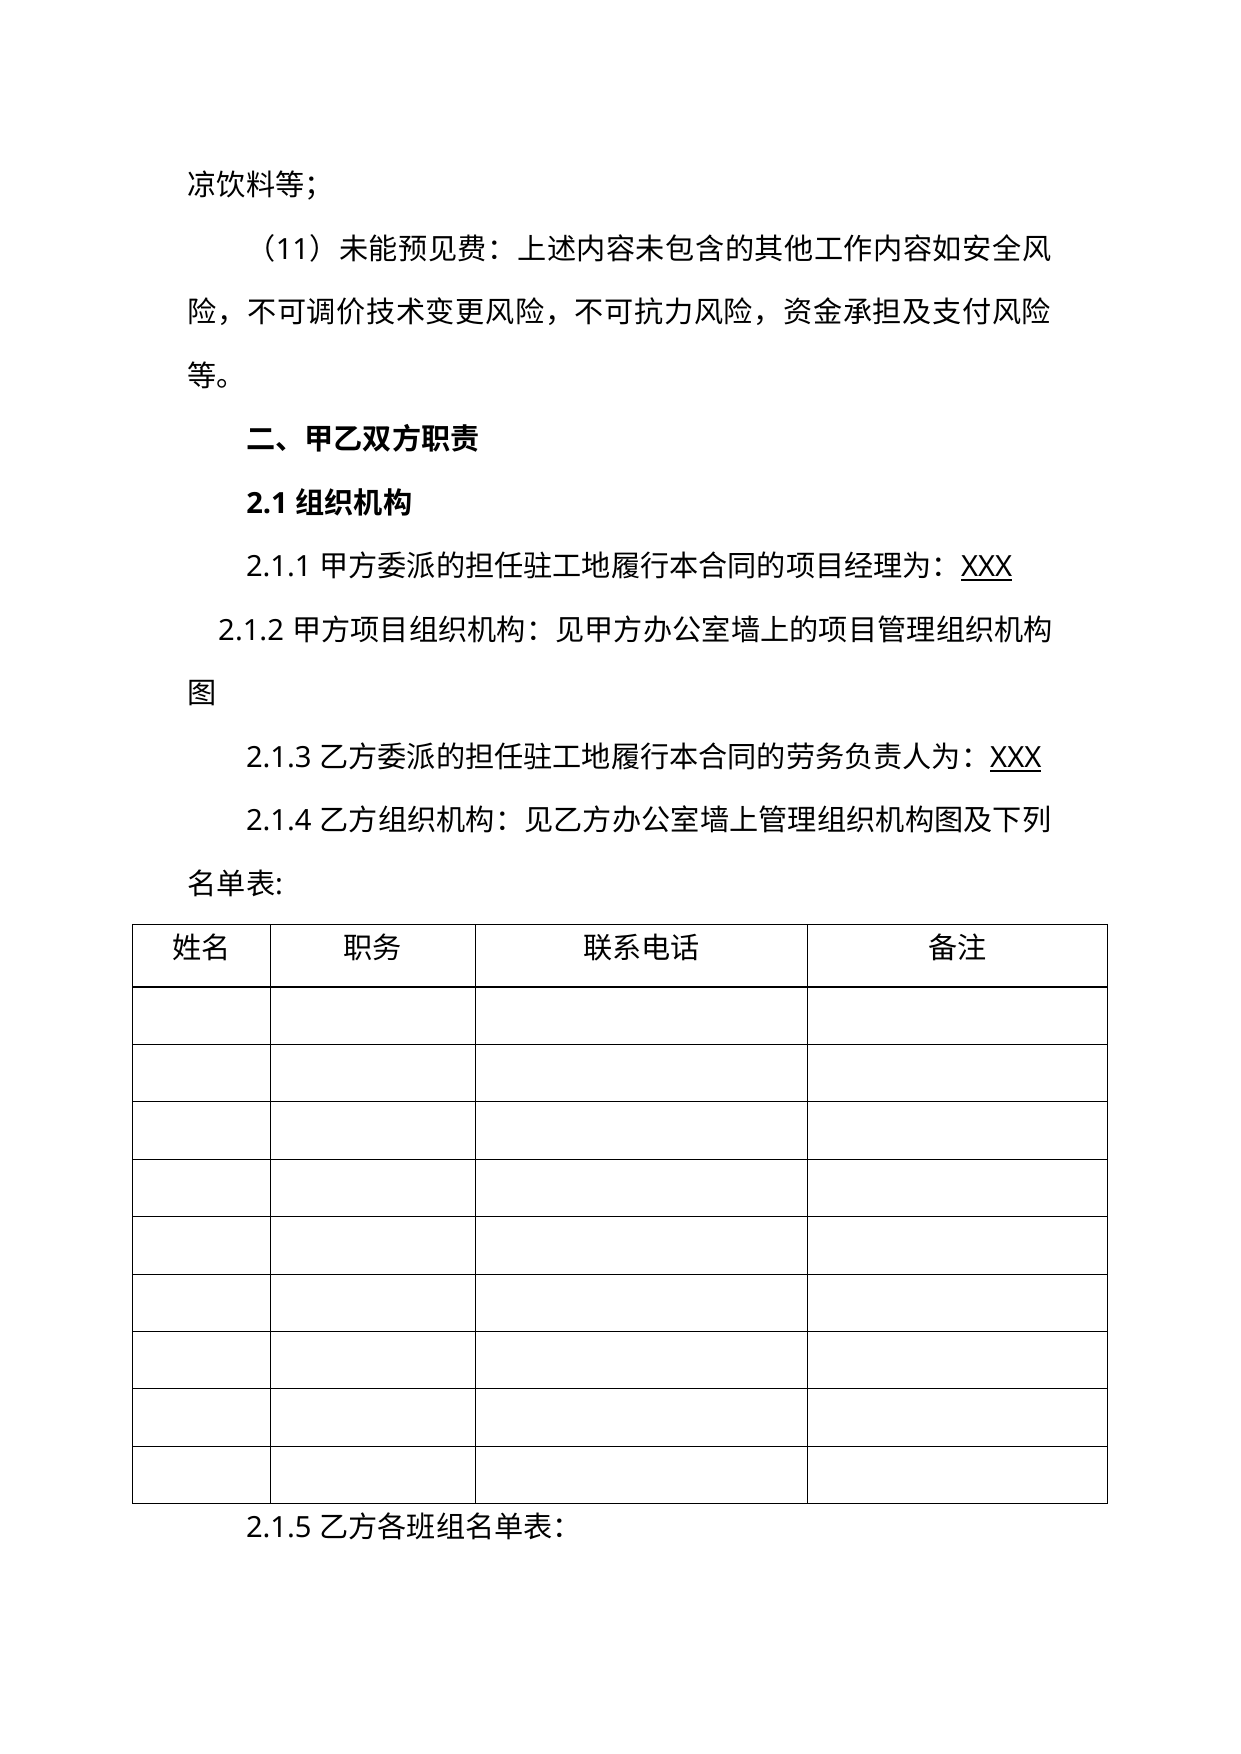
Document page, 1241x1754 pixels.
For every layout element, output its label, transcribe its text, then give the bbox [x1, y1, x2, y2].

table_header 备注 [808, 925, 1107, 986]
table_cell [808, 1160, 1107, 1216]
table_cell [476, 988, 807, 1044]
text 2.1.3 乙方委派的担任驻工地履行本合同的劳务负责人为：XXX [187, 733, 1053, 776]
table_cell [808, 1045, 1107, 1101]
table_cell [476, 1447, 807, 1503]
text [187, 162, 1053, 204]
table_cell [476, 1102, 807, 1159]
table_cell [133, 1332, 270, 1388]
table_cell [271, 1217, 475, 1273]
text 2.1.1 甲方委派的担任驻工地履行本合同的项目经理为：XXX [187, 543, 1053, 585]
table_header 联系电话 [476, 925, 807, 986]
table_cell [271, 988, 475, 1044]
text 2.1.2 甲方项目组织机构：见甲方办公室墙上的项目管理组织机构图 [187, 606, 1053, 712]
table_cell [133, 1102, 270, 1159]
table_cell [808, 1447, 1107, 1503]
text 2.1.5 乙方各班组名单表： [187, 1504, 1053, 1546]
table_cell [476, 1160, 807, 1216]
table_cell [133, 1045, 270, 1101]
text 二、甲乙双方职责 [187, 416, 1053, 458]
table_cell [808, 988, 1107, 1044]
table_header 姓名 [133, 925, 270, 986]
table_cell [808, 1332, 1107, 1388]
table_cell [476, 1045, 807, 1101]
table_cell [808, 1102, 1107, 1159]
table_cell [808, 1217, 1107, 1273]
text （11）未能预见费：上述内容未包含的其他工作内容如安全风险，不可调价技术变更风险，不可抗力风险，资金承担及支付风险等。 [187, 225, 1053, 395]
text 2.1.4 乙方组织机构：见乙方办公室墙上管理组织机构图及下列名单表: [187, 797, 1053, 903]
table_cell [271, 1275, 475, 1331]
table_cell [271, 1160, 475, 1216]
table_cell [271, 1447, 475, 1503]
table_cell [133, 1389, 270, 1446]
table_cell [476, 1217, 807, 1273]
table_cell [133, 1217, 270, 1273]
table_cell [271, 1332, 475, 1388]
table_cell [808, 1389, 1107, 1446]
table_header 职务 [271, 925, 475, 986]
table_cell [133, 1160, 270, 1216]
table_cell [271, 1102, 475, 1159]
table_cell [133, 1447, 270, 1503]
table_cell [476, 1389, 807, 1446]
table_cell [271, 1389, 475, 1446]
table_cell [476, 1332, 807, 1388]
text 2.1 组织机构 [187, 479, 1053, 522]
table_cell [808, 1275, 1107, 1331]
table_cell [133, 1275, 270, 1331]
table_cell [476, 1275, 807, 1331]
table_cell [133, 988, 270, 1044]
table_cell [271, 1045, 475, 1101]
